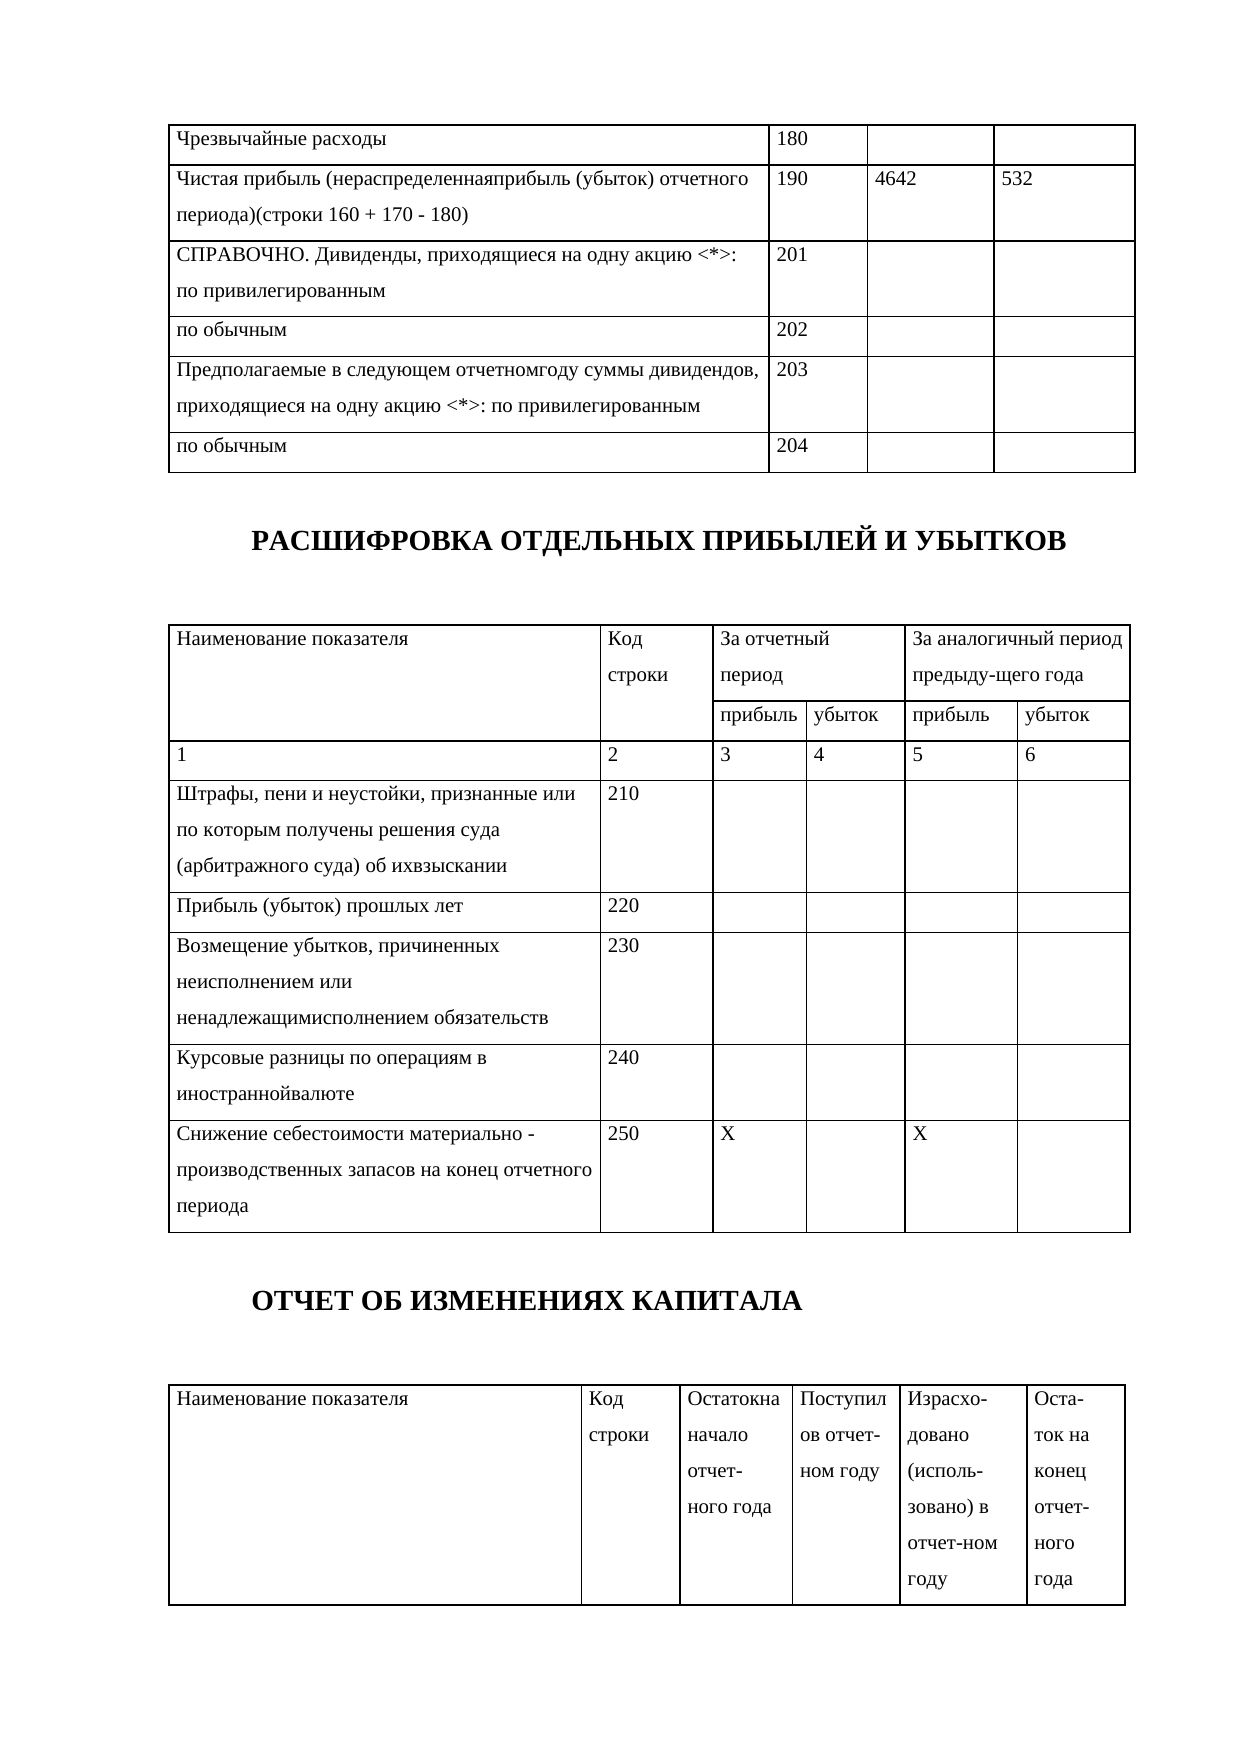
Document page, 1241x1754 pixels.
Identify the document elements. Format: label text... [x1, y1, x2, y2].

table_cell [868, 433, 993, 472]
table_cell [714, 781, 806, 892]
table_cell 2 [601, 742, 712, 780]
table_cell 250 [601, 1121, 712, 1232]
table_cell прибыль [906, 702, 1017, 740]
table_cell 203 [770, 357, 867, 432]
table_cell [1018, 893, 1129, 932]
table_header Наименование показателя [170, 626, 600, 740]
table_cell [868, 357, 993, 432]
table_cell Чистая прибыль (нераспределеннаяприбыль (убыток) отчетного периода)(строки 160 + 170 - 180) [170, 166, 768, 240]
table_cell [1018, 1045, 1129, 1119]
table_cell [1018, 1121, 1129, 1232]
table_cell 4642 [868, 166, 993, 240]
table_cell [868, 317, 993, 356]
table_cell [868, 126, 993, 164]
table_cell Х [714, 1121, 806, 1232]
text РАСШИФРОВКА ОТДЕЛЬНЫХ ПРИБЫЛЕЙ И УБЫТКОВ [177, 523, 1152, 557]
table_cell по обычным [170, 433, 768, 472]
table_cell [995, 357, 1134, 432]
table_cell по обычным [170, 317, 768, 356]
table_cell Курсовые разницы по операциям в иностраннойвалюте [170, 1045, 600, 1119]
table_cell 204 [770, 433, 867, 472]
table_cell [714, 893, 806, 932]
table_header Остатокна начало отчет- ного года [681, 1386, 792, 1604]
table_header Оста- ток на конец отчет-ного года [1028, 1386, 1124, 1604]
table_header За аналогичный период предыду-щего года [906, 626, 1129, 700]
table_cell [995, 433, 1134, 472]
table_cell 201 [770, 242, 867, 316]
table_cell 190 [770, 166, 867, 240]
table_cell [906, 781, 1017, 892]
table_cell 1 [170, 742, 600, 780]
table_cell [995, 242, 1134, 316]
table_cell 230 [601, 933, 712, 1044]
table_cell 4 [807, 742, 904, 780]
table_cell [906, 893, 1017, 932]
table_cell 3 [714, 742, 806, 780]
table_cell [807, 933, 904, 1044]
table_header Израсхо-довано (исполь-зовано) в отчет-ном году [901, 1386, 1026, 1604]
table_cell [1018, 781, 1129, 892]
table_cell [1018, 933, 1129, 1044]
table_cell Возмещение убытков, причиненных неисполнением или ненадлежащимисполнением обязательств [170, 933, 600, 1044]
table_cell [868, 242, 993, 316]
table_header Наименование показателя [170, 1386, 581, 1604]
table_cell [714, 1045, 806, 1119]
table_header Код строки [601, 626, 712, 740]
table_cell 6 [1018, 742, 1129, 780]
table_cell СПРАВОЧНО. Дивиденды, приходящиеся на одну акцию <*>: по привилегированным [170, 242, 768, 316]
table_cell 5 [906, 742, 1017, 780]
table_cell Чрезвычайные расходы [170, 126, 768, 164]
table_header За отчетный период [714, 626, 904, 700]
table_header Код строки [582, 1386, 679, 1604]
table_cell Прибыль (убыток) прошлых лет [170, 893, 600, 932]
table_cell Снижение себестоимости материально -производственных запасов на конец отчетного периода [170, 1121, 600, 1232]
table_cell [714, 933, 806, 1044]
table_cell [807, 1121, 904, 1232]
table_cell [807, 1045, 904, 1119]
table_cell [906, 933, 1017, 1044]
table_cell 202 [770, 317, 867, 356]
table_cell 532 [995, 166, 1134, 240]
table_cell 220 [601, 893, 712, 932]
table_cell Х [906, 1121, 1017, 1232]
table_cell 240 [601, 1045, 712, 1119]
table_cell [807, 893, 904, 932]
table_header Поступилов отчет- ном году [793, 1386, 899, 1604]
table_cell [807, 781, 904, 892]
table_cell убыток [807, 702, 904, 740]
table_cell [995, 126, 1134, 164]
table_cell 180 [770, 126, 867, 164]
table_cell [995, 317, 1134, 356]
table_cell убыток [1018, 702, 1129, 740]
table_cell Штрафы, пени и неустойки, признанные или по которым получены решения суда (арбитражного суда) об ихвзыскании [170, 781, 600, 892]
table_cell Предполагаемые в следующем отчетномгоду суммы дивидендов, приходящиеся на одну акцию <*>: по привилегированным [170, 357, 768, 432]
table_cell [906, 1045, 1017, 1119]
table_cell прибыль [714, 702, 806, 740]
table_cell 210 [601, 781, 712, 892]
text ОТЧЕТ ОБ ИЗМЕНЕНИЯХ КАПИТАЛА [177, 1283, 1152, 1317]
